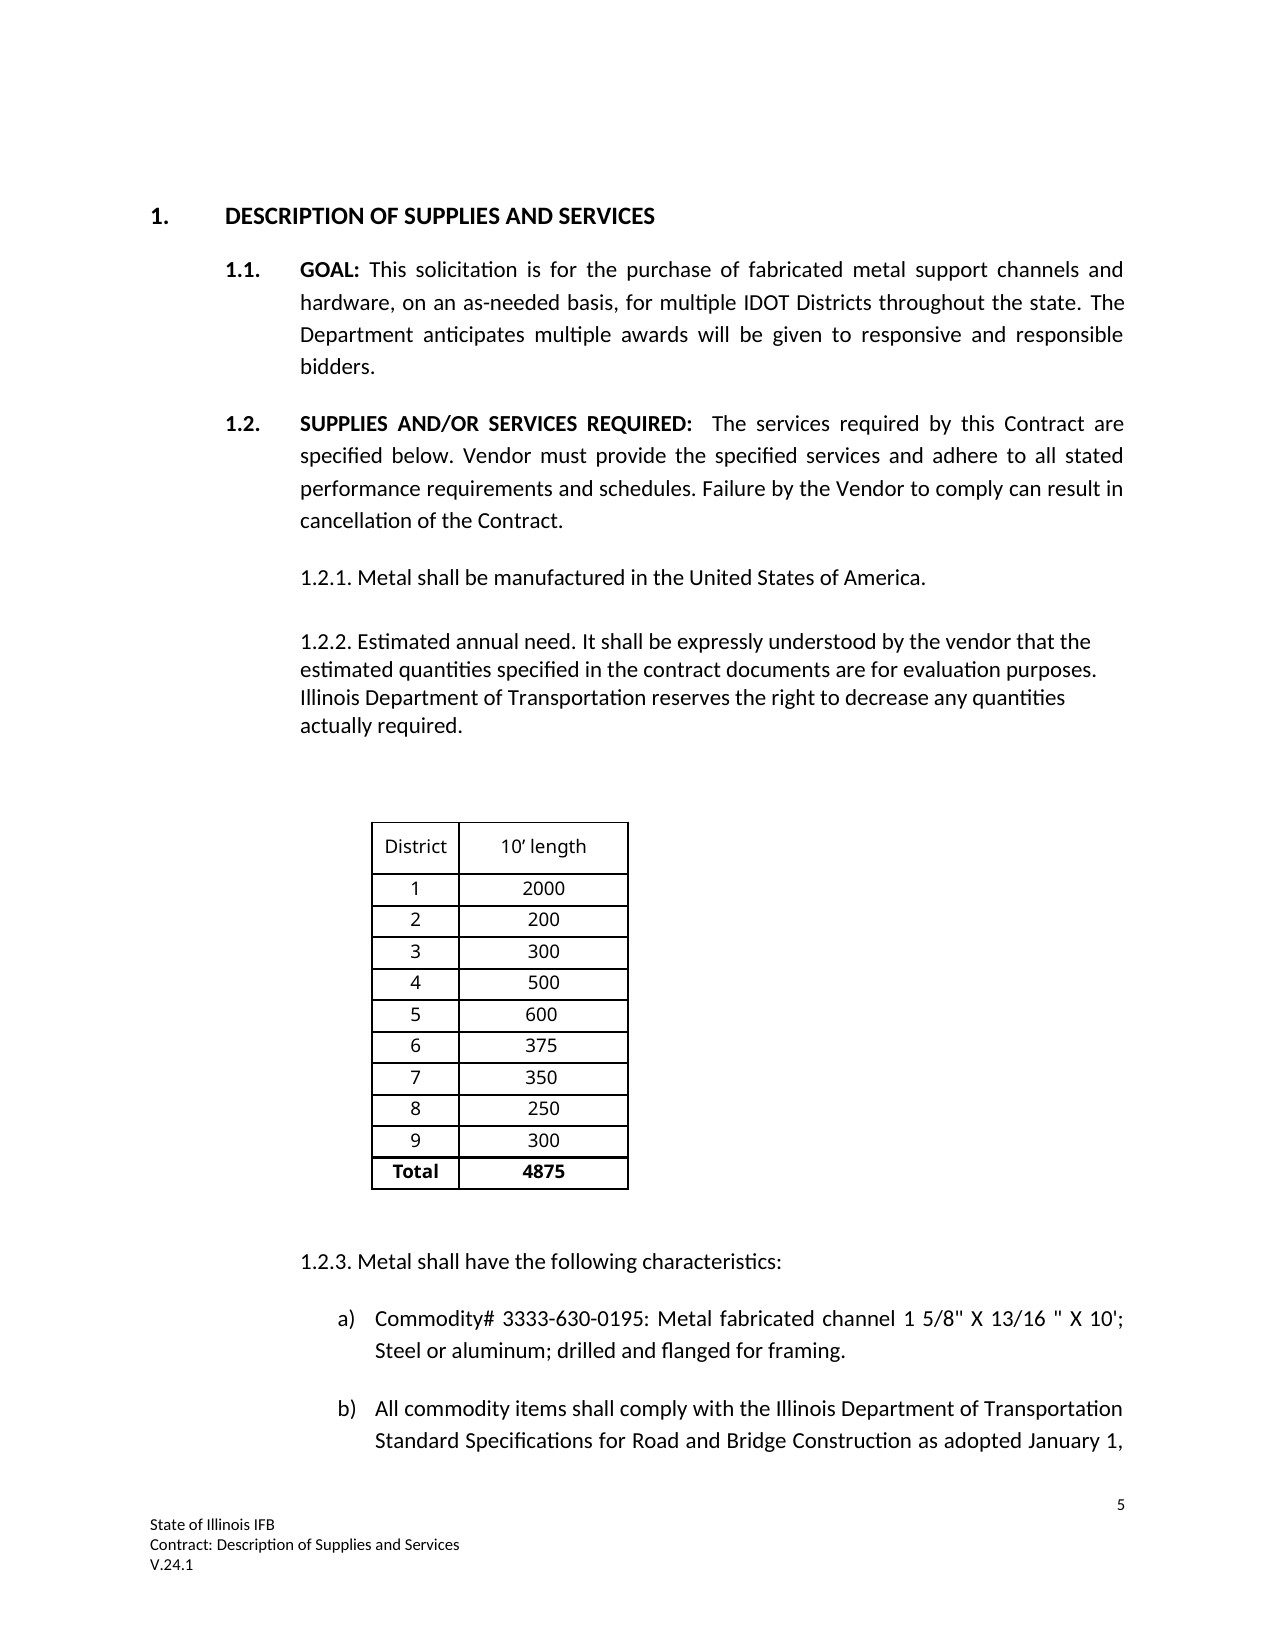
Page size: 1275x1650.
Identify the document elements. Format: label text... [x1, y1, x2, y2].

text 1.2.1. Metal shall be manufactured in the United States of America. [300, 563, 1125, 591]
table_cell 5 [373, 1001, 458, 1031]
table_cell 9 [373, 1127, 458, 1156]
table_cell 1 [373, 875, 458, 905]
table_cell 7 [373, 1064, 458, 1093]
table_cell 2000 [460, 875, 627, 905]
list GOAL: This solicitation is for the purchase of fabricated metal support channels and hardware, on an as-needed basis, for multiple IDOT Districts throughout the state. The Department anticipates multiple awards will be given to responsive and responsible bidders. [225, 256, 1125, 380]
table_header 10’ length [460, 823, 627, 873]
table_cell 2 [373, 907, 458, 936]
table_cell 200 [460, 907, 627, 936]
text 1.2.2. Estimated annual need. It shall be expressly understood by the vendor that the estimated quantities specified in the contract documents are for evaluation purposes. Illinois Department of Transportation reserves the right to decrease any quantities actually required. [300, 627, 1125, 739]
table_cell 300 [460, 1127, 627, 1156]
table_cell 500 [460, 970, 627, 999]
table_cell 250 [460, 1096, 627, 1125]
list DESCRIPTION OF SUPPLIES AND SERVICES [150, 200, 1125, 231]
table_cell 300 [460, 938, 627, 968]
table_cell 6 [373, 1033, 458, 1062]
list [337, 1394, 1125, 1454]
table_cell 3 [373, 938, 458, 968]
list SUPPLIES AND/OR SERVICES REQUIRED: The services required by this Contract are specified below. Vendor must provide the specified services and adhere to all stated performance requirements and schedules. Failure by the Vendor to comply can result in cancellation of the Contract. [225, 409, 1125, 534]
table_cell 4875 [460, 1159, 627, 1188]
table_header District [373, 823, 458, 873]
table_cell 350 [460, 1064, 627, 1093]
text 1.2.3. Metal shall have the following characteristics: [300, 1247, 1125, 1275]
table_cell 375 [460, 1033, 627, 1062]
list Commodity# 3333-630-0195: Metal fabricated channel 1 5/8" X 13/16 " X 10'; Steel or aluminum; drilled and flanged for framing. [337, 1304, 1125, 1364]
table_cell Total [373, 1159, 458, 1188]
table_cell 4 [373, 970, 458, 999]
table_cell 8 [373, 1096, 458, 1125]
table_cell 600 [460, 1001, 627, 1031]
